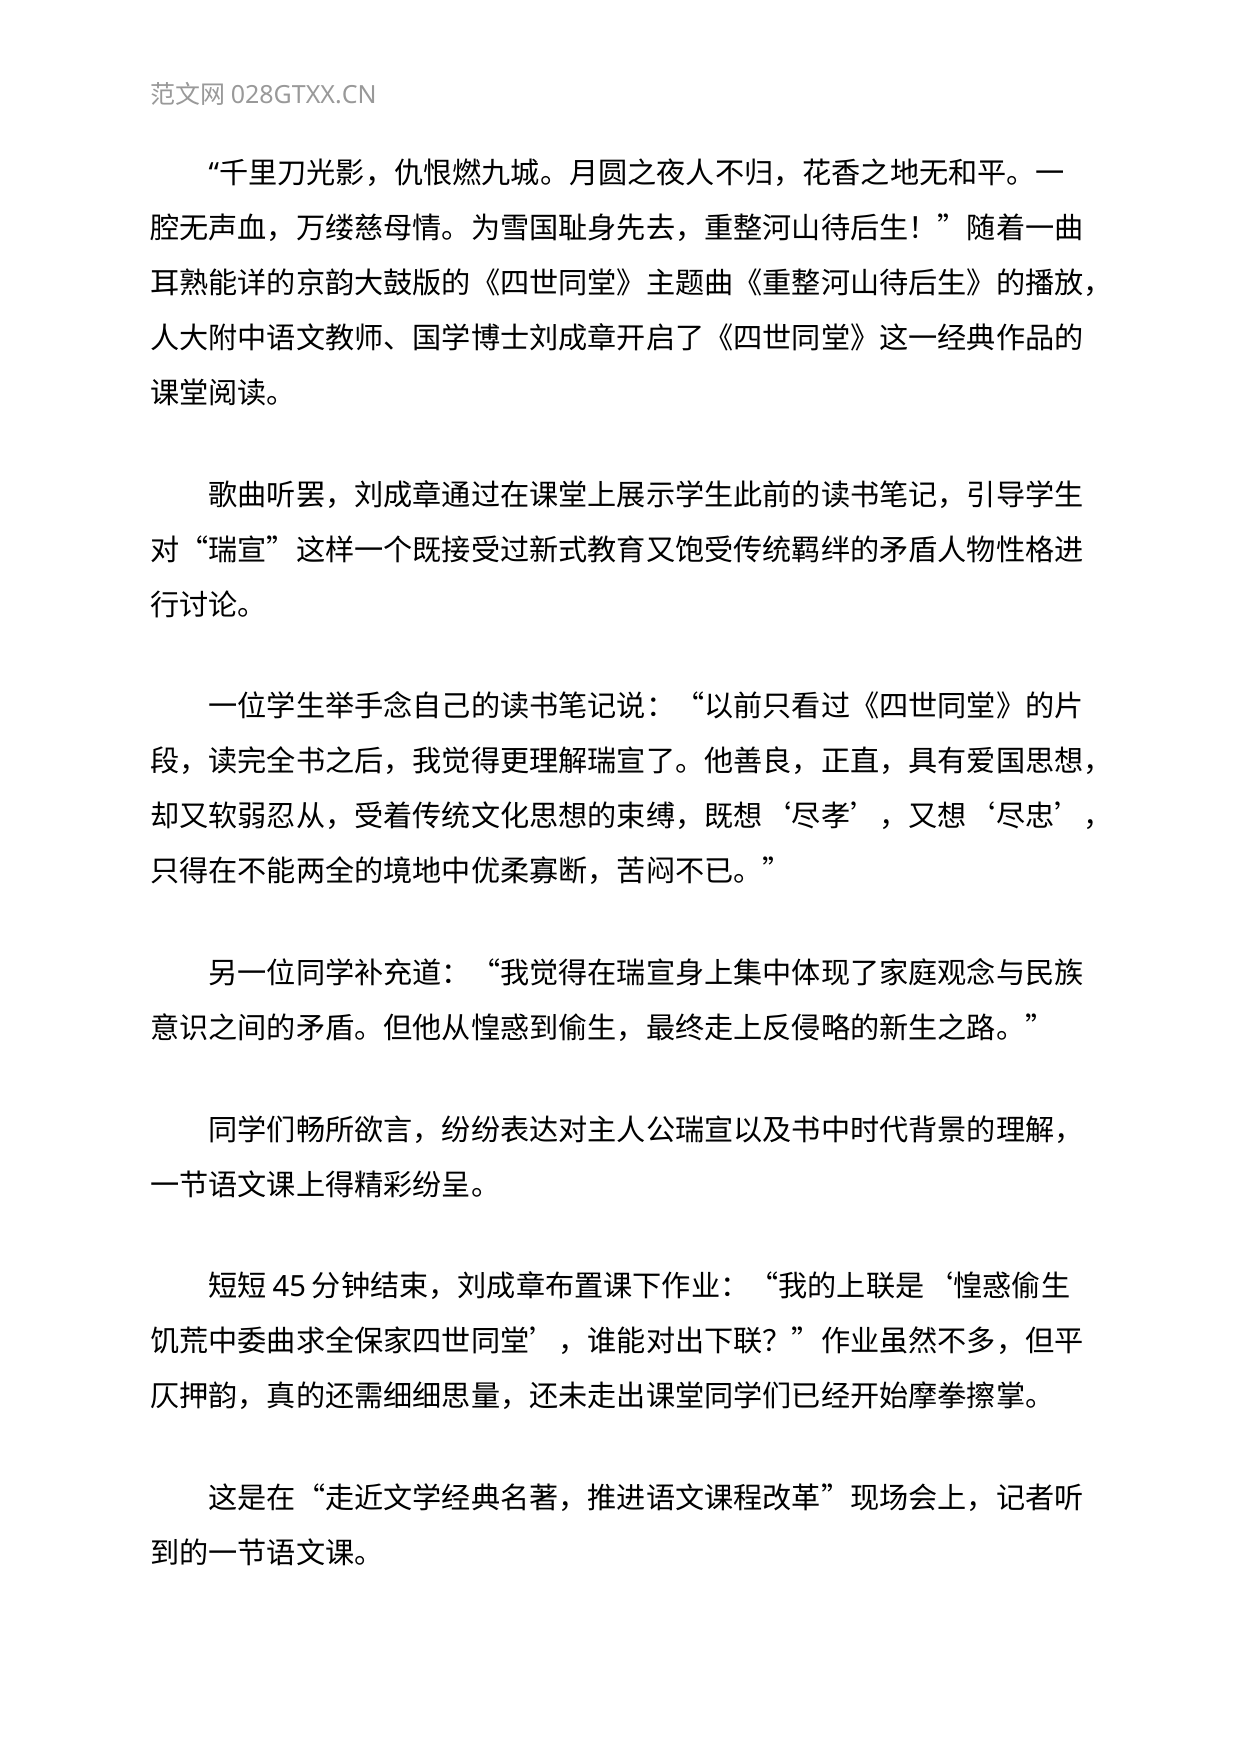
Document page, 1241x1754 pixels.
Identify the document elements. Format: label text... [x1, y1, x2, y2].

text 一位学生举手念自己的读书笔记说：“以前只看过《四世同堂》的片段，读完全书之后，我觉得更理解瑞宣了。他善良，正直，具有爱国思想，却又软弱忍从，受着传统文化思想的束缚，既想‘尽孝’，又想‘尽忠’，只得在不能两全的境地中优柔寡断，苦闷不已。” [150, 683, 1090, 890]
text 同学们畅所欲言，纷纷表达对主人公瑞宣以及书中时代背景的理解，一节语文课上得精彩纷呈。 [150, 1106, 1090, 1203]
text “千里刀光影，仇恨燃九城。月圆之夜人不归，花香之地无和平。一腔无声血，万缕慈母情。为雪国耻身先去，重整河山待后生！”随着一曲耳熟能详的京韵大鼓版的《四世同堂》主题曲《重整河山待后生》的播放，人大附中语文教师、国学博士刘成章开启了《四世同堂》这一经典作品的课堂阅读。 [150, 150, 1090, 412]
text 短短45分钟结束，刘成章布置课下作业：“我的上联是‘惶惑偷生饥荒中委曲求全保家四世同堂’，谁能对出下联？”作业虽然不多，但平仄押韵，真的还需细细思量，还未走出课堂同学们已经开始摩拳擦掌。 [150, 1263, 1090, 1415]
text 歌曲听罢，刘成章通过在课堂上展示学生此前的读书笔记，引导学生对“瑞宣”这样一个既接受过新式教育又饱受传统羁绊的矛盾人物性格进行讨论。 [150, 471, 1090, 623]
text 另一位同学补充道：“我觉得在瑞宣身上集中体现了家庭观念与民族意识之间的矛盾。但他从惶惑到偷生，最终走上反侵略的新生之路。” [150, 949, 1090, 1047]
text 这是在“走近文学经典名著，推进语文课程改革”现场会上，记者听到的一节语文课。 [150, 1474, 1090, 1572]
